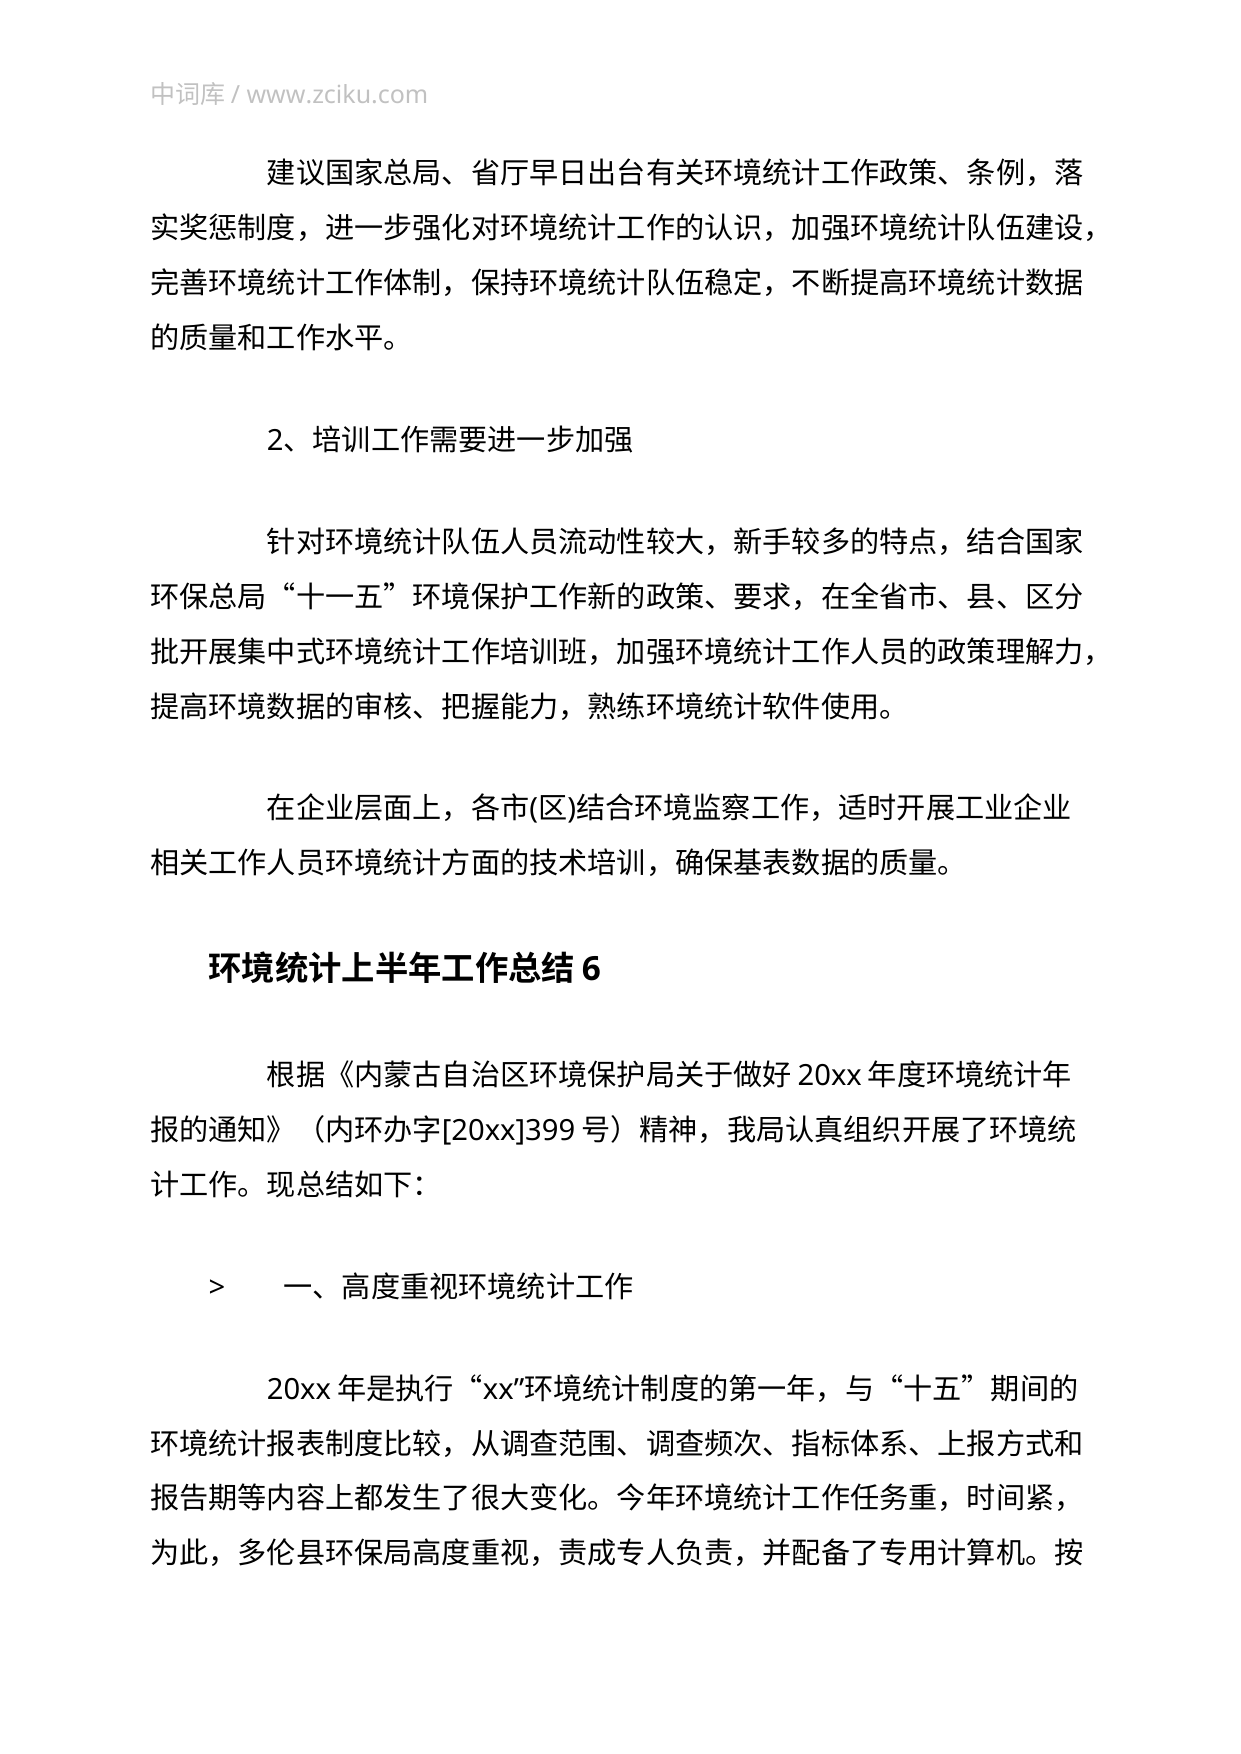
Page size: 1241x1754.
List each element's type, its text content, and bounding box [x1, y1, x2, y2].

text 建议国家总局、省厅早日出台有关环境统计工作政策、条例，落实奖惩制度，进一步强化对环境统计工作的认识，加强环境统计队伍建设，完善环境统计工作体制，保持环境统计队伍稳定，不断提高环境统计数据的质量和工作水平。 [150, 150, 1090, 357]
text 根据《内蒙古自治区环境保护局关于做好20xx年度环境统计年报的通知》（内环办字[20xx]399号）精神，我局认真组织开展了环境统计工作。现总结如下： [150, 1051, 1090, 1204]
text 2、培训工作需要进一步加强 [150, 416, 1090, 459]
text 针对环境统计队伍人员流动性较大，新手较多的特点，结合国家环保总局“十一五”环境保护工作新的政策、要求，在全省市、县、区分批开展集中式环境统计工作培训班，加强环境统计工作人员的政策理解力，提高环境数据的审核、把握能力，熟练环境统计软件使用。 [150, 518, 1090, 725]
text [150, 1365, 1090, 1572]
text 在企业层面上，各市(区)结合环境监察工作，适时开展工业企业相关工作人员环境统计方面的技术培训，确保基表数据的质量。 [150, 785, 1090, 882]
text > 一、高度重视环境统计工作 [150, 1263, 1090, 1306]
text 环境统计上半年工作总结6 [150, 942, 1090, 990]
